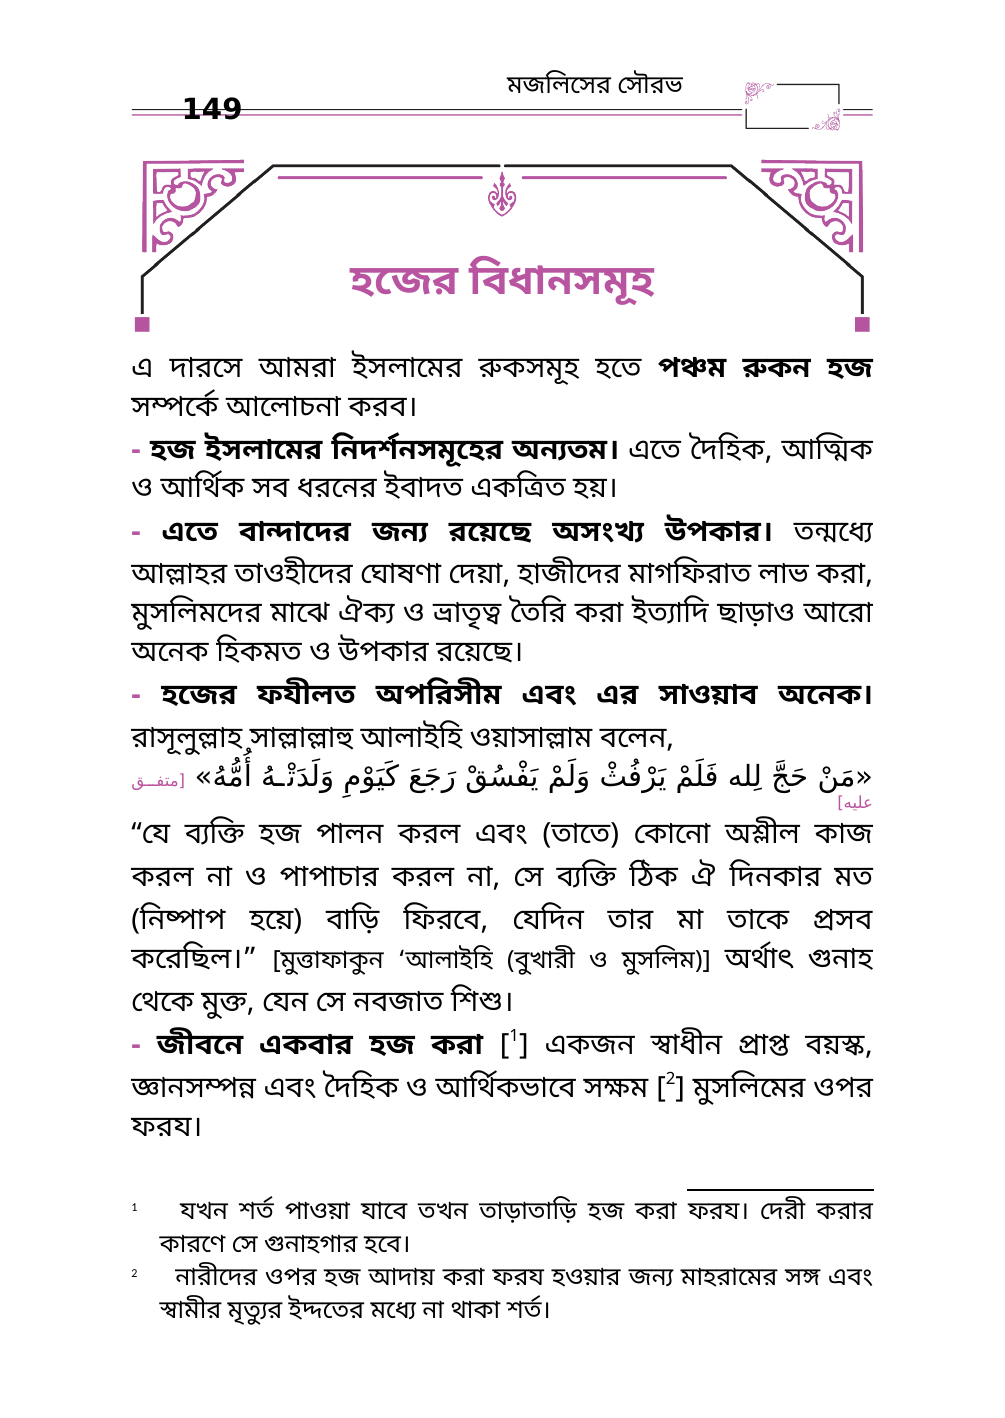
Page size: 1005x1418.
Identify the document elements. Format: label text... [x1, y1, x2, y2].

text এ দারসে আমরা ইসলামের রুকসমূহ হতে পঞ্চম রুকন হজ সম্পর্কে আলোচনা করব। [131, 351, 873, 428]
text - এতে বান্দাদের জন্য রয়েছে অসংখ্য উপকার। তন্মধ্যে আল্লাহর তাওহীদের ঘোষণা দেয়া, হাজীদের মাগফিরাত লাভ করা, মুসলিমদের মাঝে ঐক্য ও ভ্রাতৃত্ব তৈরি করা ইত্যাদি ছাড়াও আরো অনেক হিকমত ও উপকার রয়েছে। [131, 510, 873, 673]
text “যে ব্যক্তি হজ পালন করল এবং (তাতে) কোনো অশ্লীল কাজ করল না ও পাপাচার করল না, সে ব্যক্তি ঠিক ঐ দিনকার মত (নিষ্পাপ হয়ে) বাড়ি ফিরবে, যেদিন তার মা তাকে প্রসব করেছিল।” [মুত্তাফাকুন ‘আলাইহি (বুখারী ও মুসলিম)] অর্থাৎ গুনাহ থেকে মুক্ত, যেন সে নবজাত শিশু। [131, 812, 873, 1023]
text হজের বিধানসমূহ [131, 256, 873, 311]
text - হজের ফযীলত অপরিসীম এবং এর সাওয়াব অনেক। রাসূলুল্লাহ সাল্লাল্লাহু আলাইহি ওয়াসাল্লাম বলেন, [131, 673, 873, 759]
picture [131, 311, 873, 335]
picture [131, 79, 873, 131]
picture [131, 159, 873, 256]
text - জীবনে একবার হজ করা [] একজন স্বাধীন প্রাপ্ত বয়স্ক, জ্ঞানসম্পন্ন এবং দৈহিক ও আর্থিকভাবে সক্ষম [] মুসলিমের ওপর ফরয। [131, 1023, 873, 1148]
text «مَنْ حَجَّ لِله فَلَمْ يَرْفُثْ وَلَمْ يَفْسُقْ رَجَعَ كَيَوْمِ وَلَدَتْهُ أُمُّهُ» [متفق عليه] [131, 759, 873, 812]
picture [600, 82, 607, 90]
text - হজ ইসলামের নিদর্শনসমূহের অন্যতম। এতে দৈহিক, আত্মিক ও আর্থিক সব ধরনের ইবাদত একত্রিত হয়। [131, 428, 873, 510]
picture [511, 79, 518, 87]
picture [653, 82, 660, 90]
